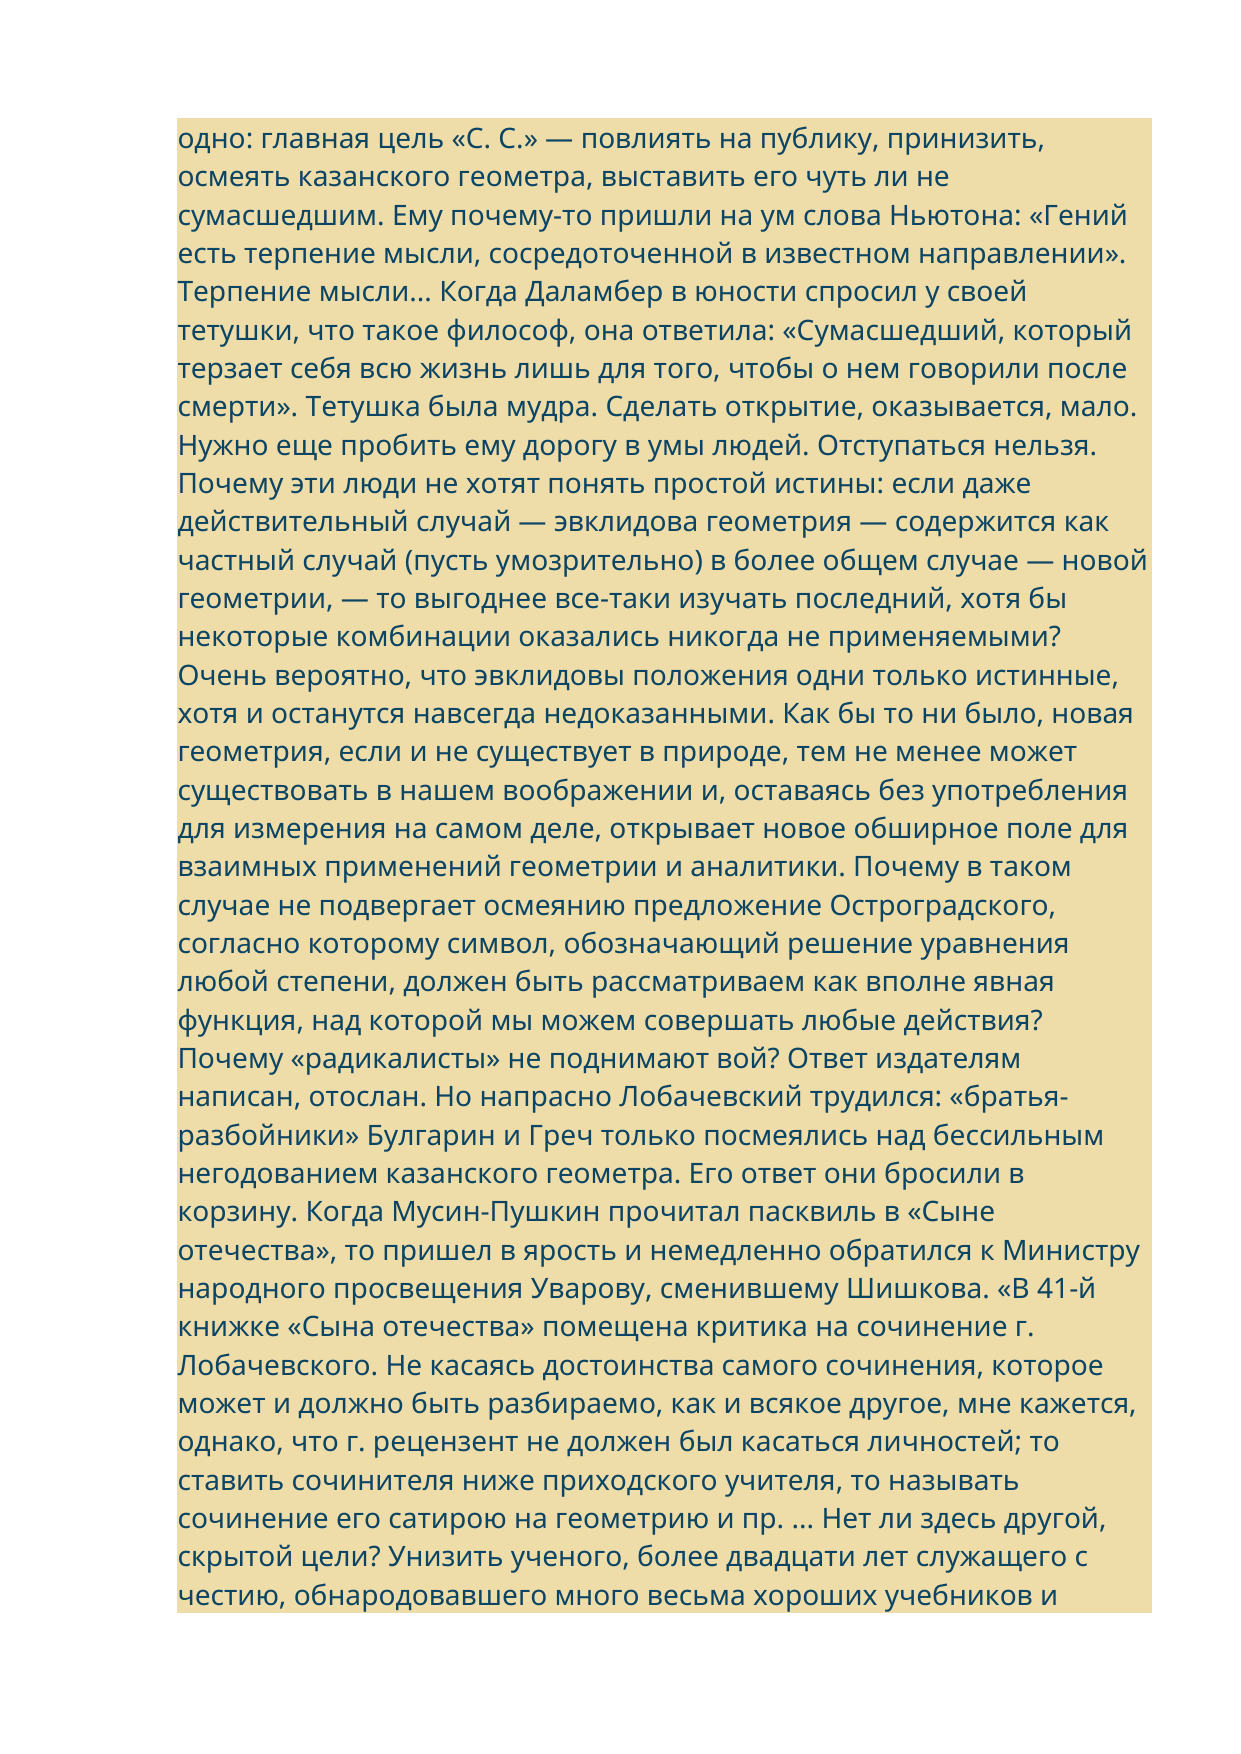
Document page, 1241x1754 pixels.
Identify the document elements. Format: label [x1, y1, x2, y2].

text [177, 118, 1152, 1613]
